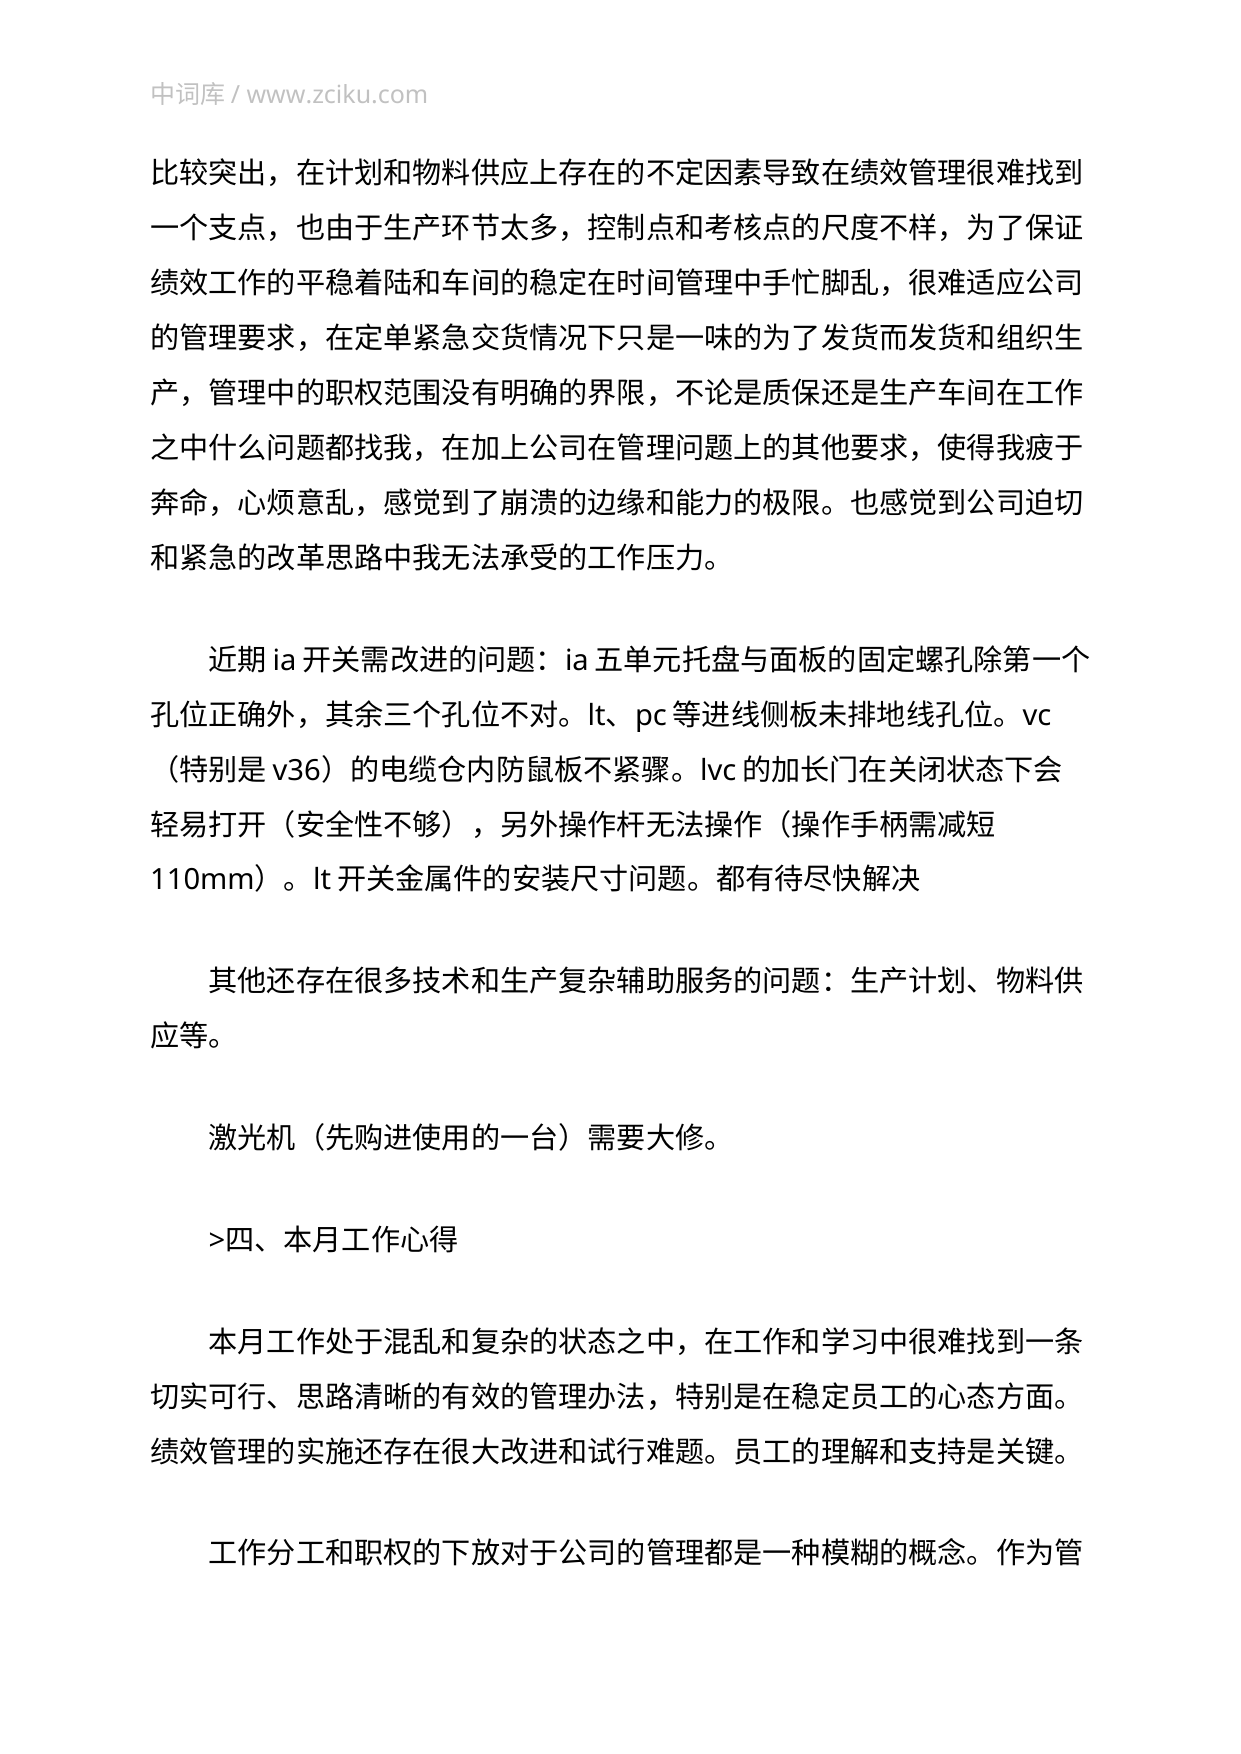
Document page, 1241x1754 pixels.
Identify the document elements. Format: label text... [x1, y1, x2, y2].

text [150, 1530, 1090, 1572]
text 本月工作处于混乱和复杂的状态之中，在工作和学习中很难找到一条切实可行、思路清晰的有效的管理办法，特别是在稳定员工的心态方面。绩效管理的实施还存在很大改进和试行难题。员工的理解和支持是关键。 [150, 1318, 1090, 1470]
text >四、本月工作心得 [150, 1216, 1090, 1259]
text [150, 150, 1090, 577]
text 近期ia开关需改进的问题：ia五单元托盘与面板的固定螺孔除第一个孔位正确外，其余三个孔位不对。lt、pc等进线侧板未排地线孔位。vc（特别是v36）的电缆仓内防鼠板不紧骤。lvc的加长门在关闭状态下会轻易打开（安全性不够），另外操作杆无法操作（操作手柄需减短110mm）。lt开关金属件的安装尺寸问题。都有待尽快解决 [150, 636, 1090, 898]
text 激光机（先购进使用的一台）需要大修。 [150, 1114, 1090, 1157]
text 其他还存在很多技术和生产复杂辅助服务的问题：生产计划、物料供应等。 [150, 958, 1090, 1055]
